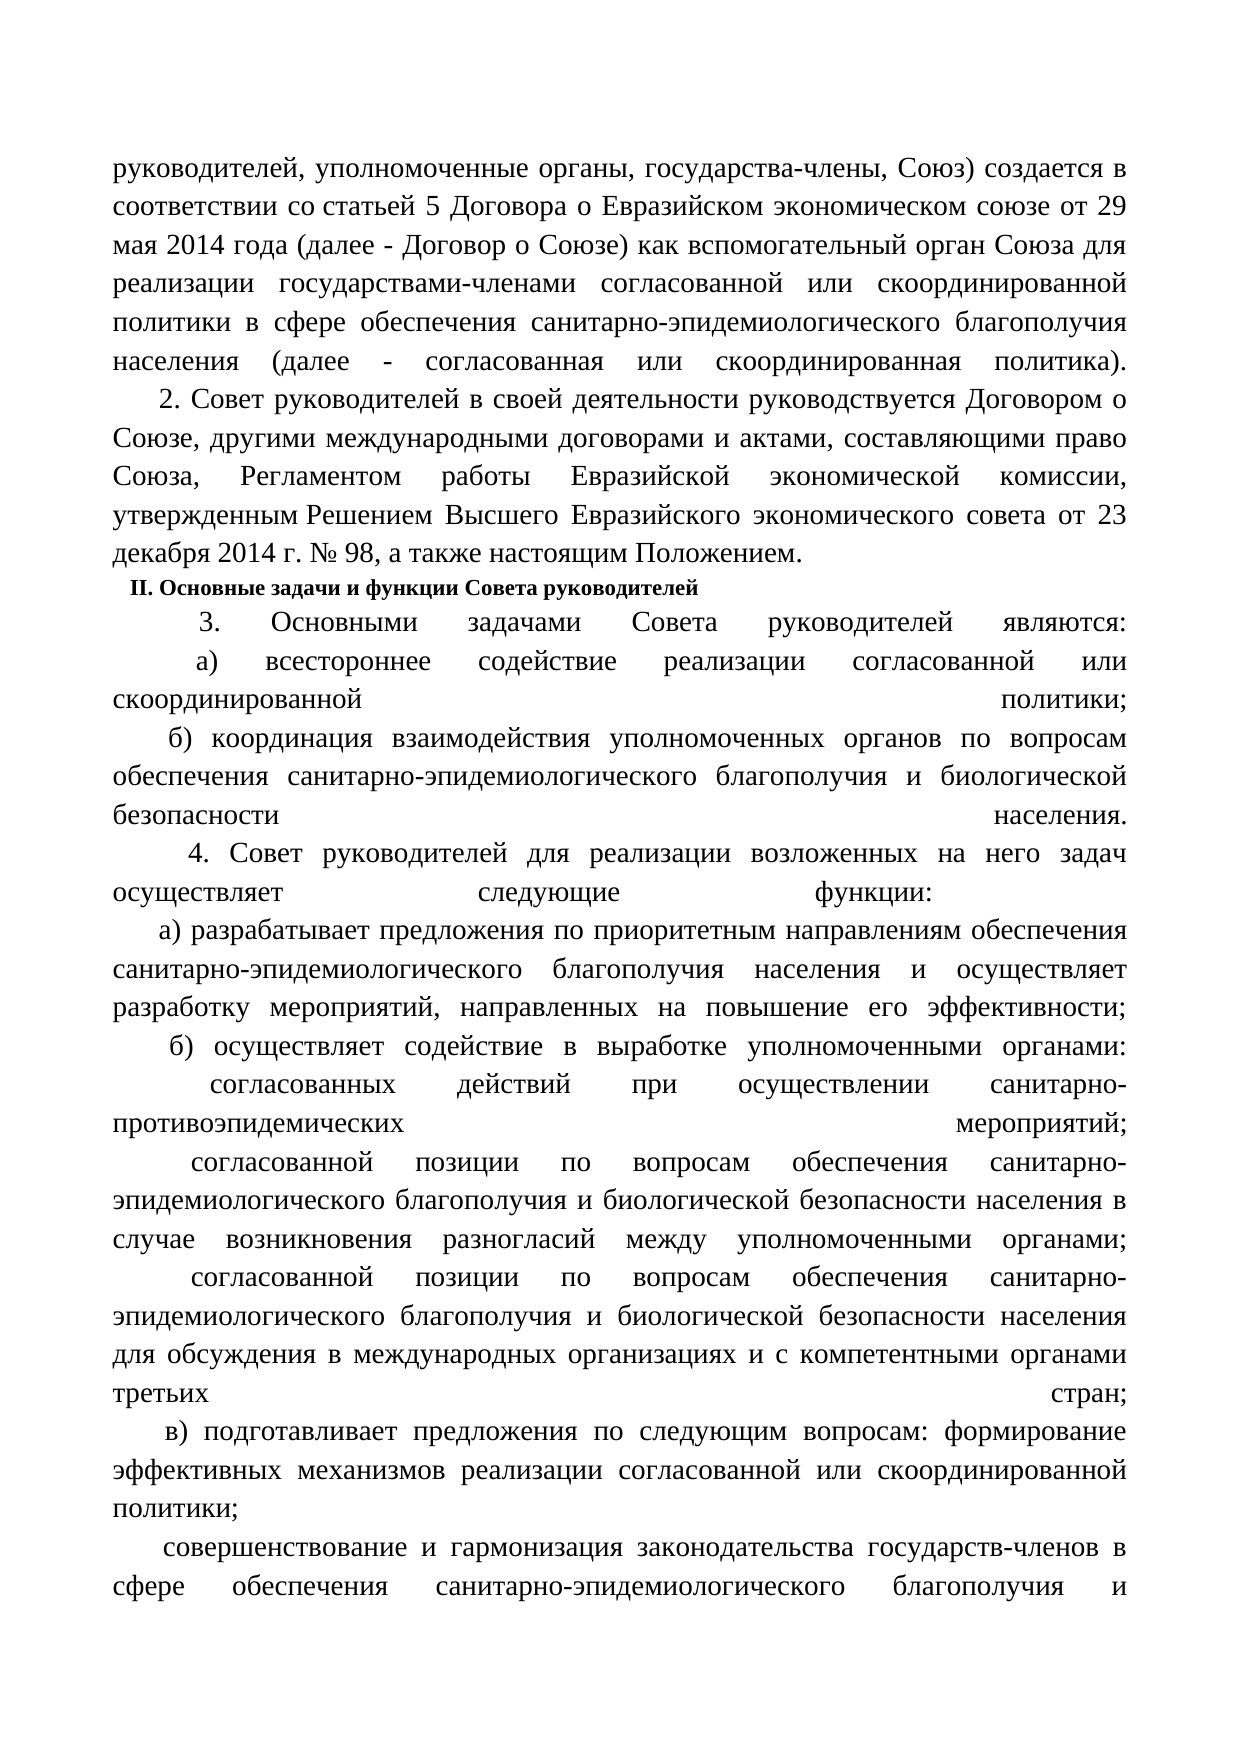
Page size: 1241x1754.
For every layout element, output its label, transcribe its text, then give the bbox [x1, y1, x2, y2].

text II. Основные задачи и функции Совета руководителей [112, 574, 1128, 600]
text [112, 604, 1128, 1601]
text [112, 150, 1128, 569]
